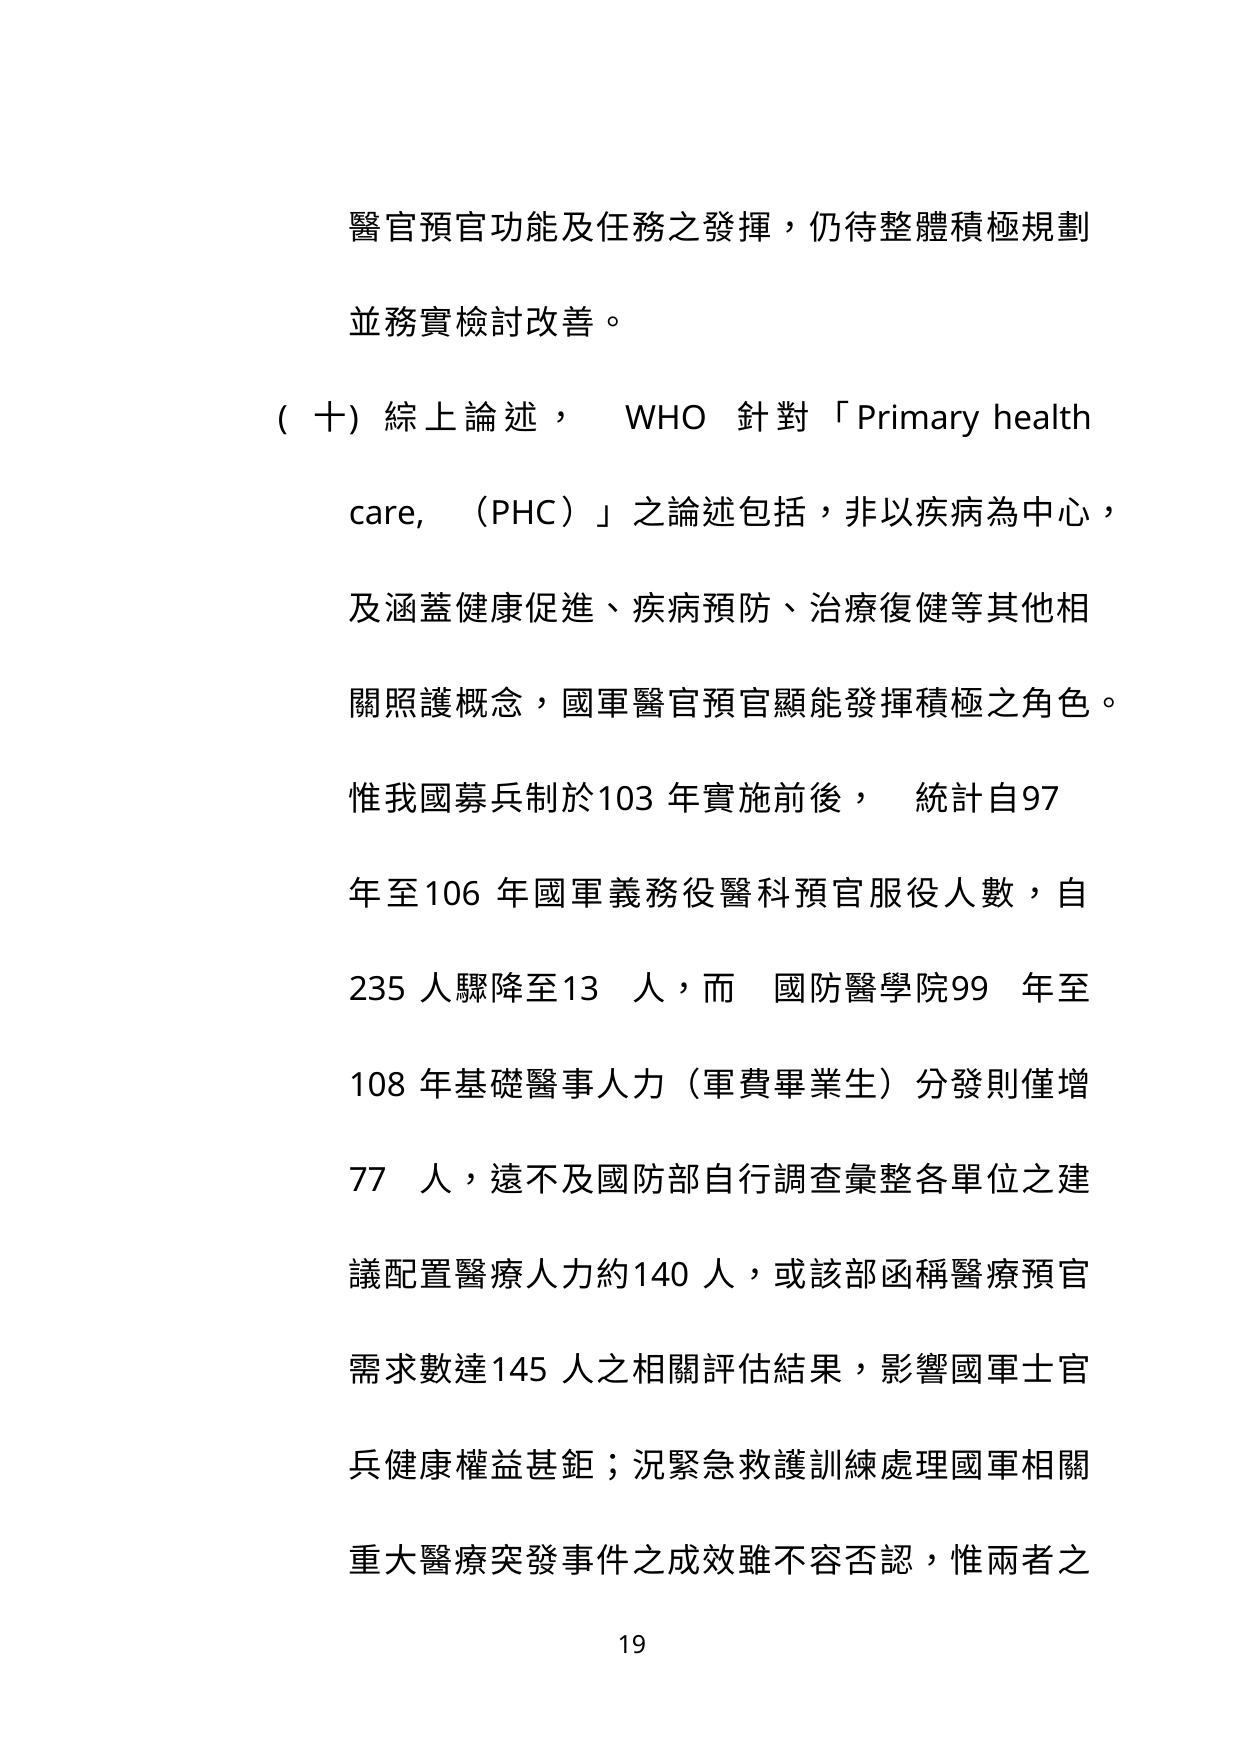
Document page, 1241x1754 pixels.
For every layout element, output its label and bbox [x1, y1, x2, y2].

subtitle [244, 368, 1092, 1605]
subtitle [244, 177, 1092, 368]
